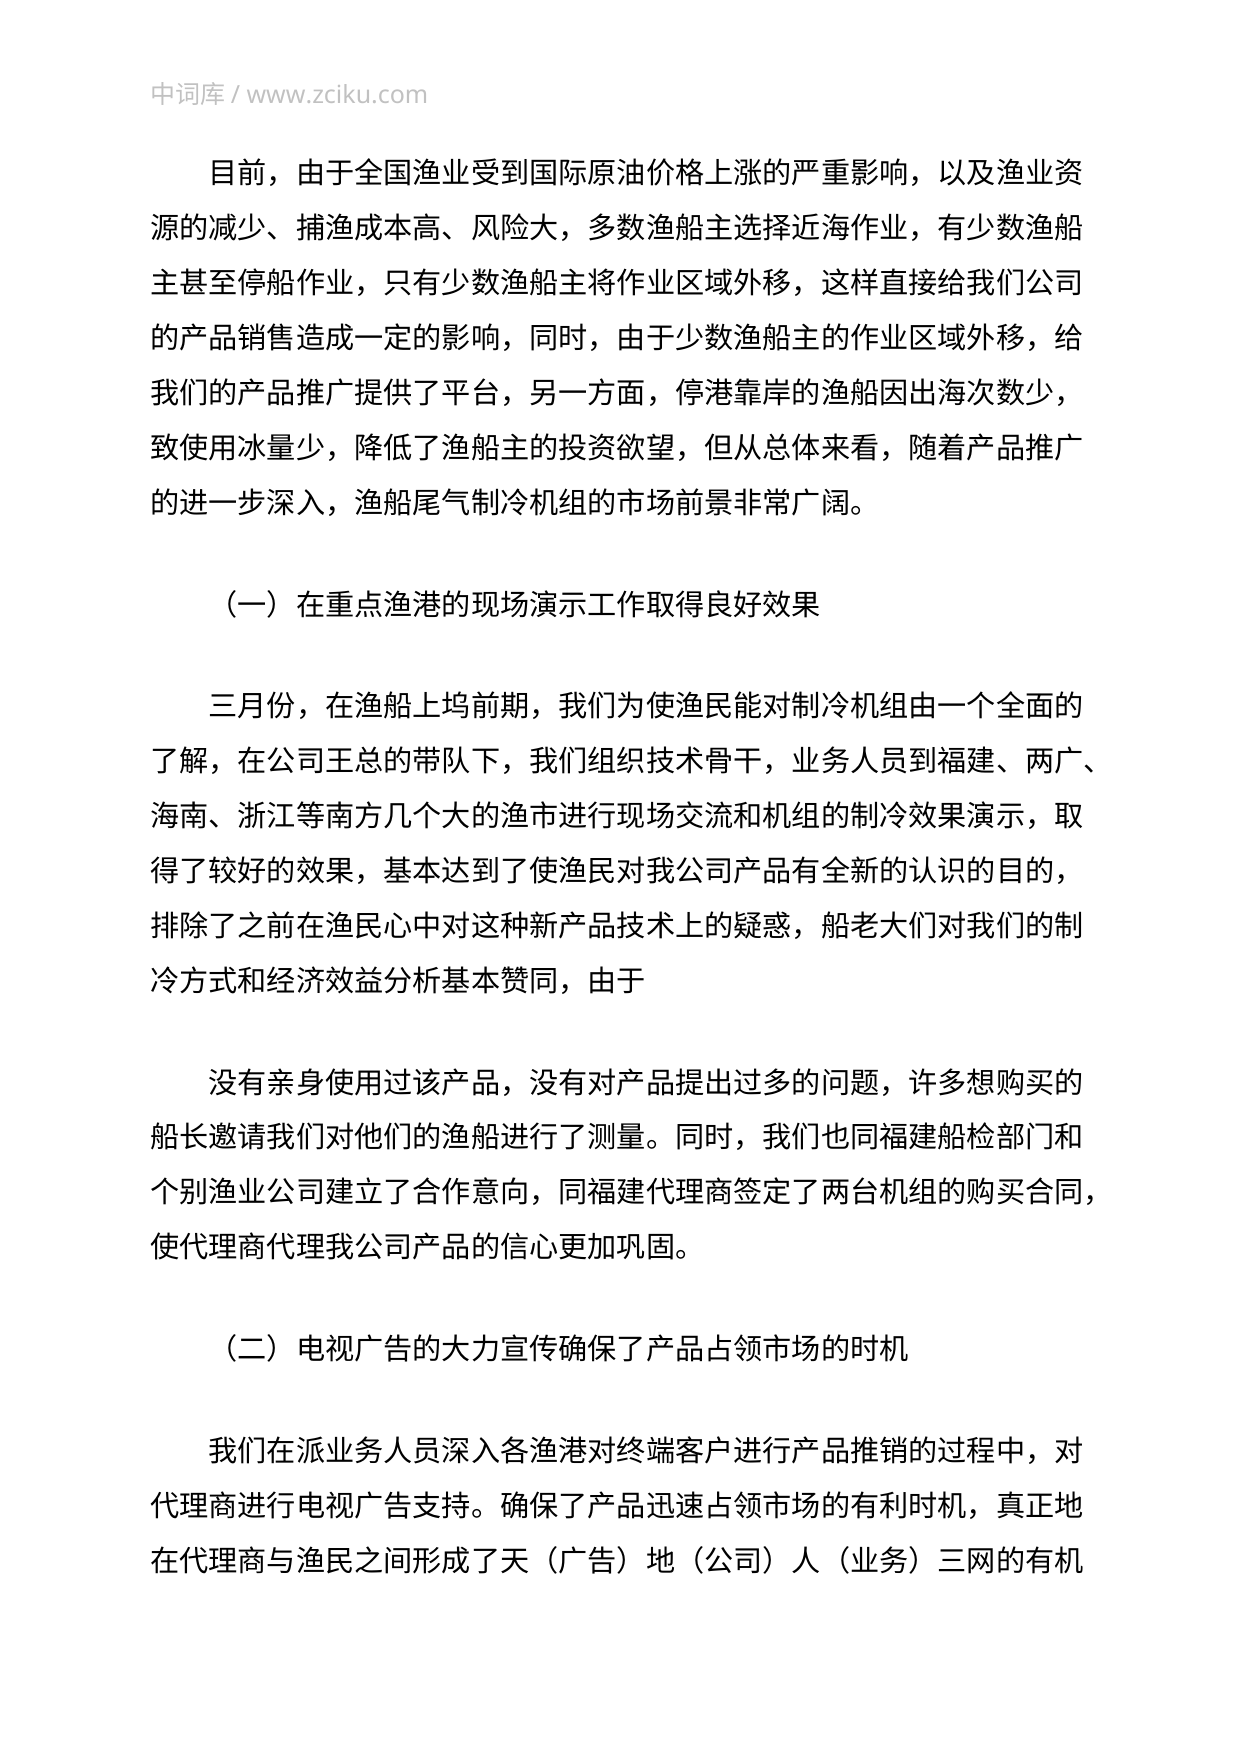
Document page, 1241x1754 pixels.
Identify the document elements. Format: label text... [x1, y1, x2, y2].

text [150, 1427, 1090, 1579]
text 三月份，在渔船上坞前期，我们为使渔民能对制冷机组由一个全面的了解，在公司王总的带队下，我们组织技术骨干，业务人员到福建、两广、海南、浙江等南方几个大的渔市进行现场交流和机组的制冷效果演示，取得了较好的效果，基本达到了使渔民对我公司产品有全新的认识的目的，排除了之前在渔民心中对这种新产品技术上的疑惑，船老大们对我们的制冷方式和经济效益分析基本赞同，由于 [150, 683, 1090, 1000]
text （二）电视广告的大力宣传确保了产品占领市场的时机 [150, 1326, 1090, 1368]
text 没有亲身使用过该产品，没有对产品提出过多的问题，许多想购买的船长邀请我们对他们的渔船进行了测量。同时，我们也同福建船检部门和个别渔业公司建立了合作意向，同福建代理商签定了两台机组的购买合同，使代理商代理我公司产品的信心更加巩固。 [150, 1059, 1090, 1266]
text 目前，由于全国渔业受到国际原油价格上涨的严重影响，以及渔业资源的减少、捕渔成本高、风险大，多数渔船主选择近海作业，有少数渔船主甚至停船作业，只有少数渔船主将作业区域外移，这样直接给我们公司的产品销售造成一定的影响，同时，由于少数渔船主的作业区域外移，给我们的产品推广提供了平台，另一方面，停港靠岸的渔船因出海次数少，致使用冰量少，降低了渔船主的投资欲望，但从总体来看，随着产品推广的进一步深入，渔船尾气制冷机组的市场前景非常广阔。 [150, 150, 1090, 522]
text （一）在重点渔港的现场演示工作取得良好效果 [150, 581, 1090, 623]
